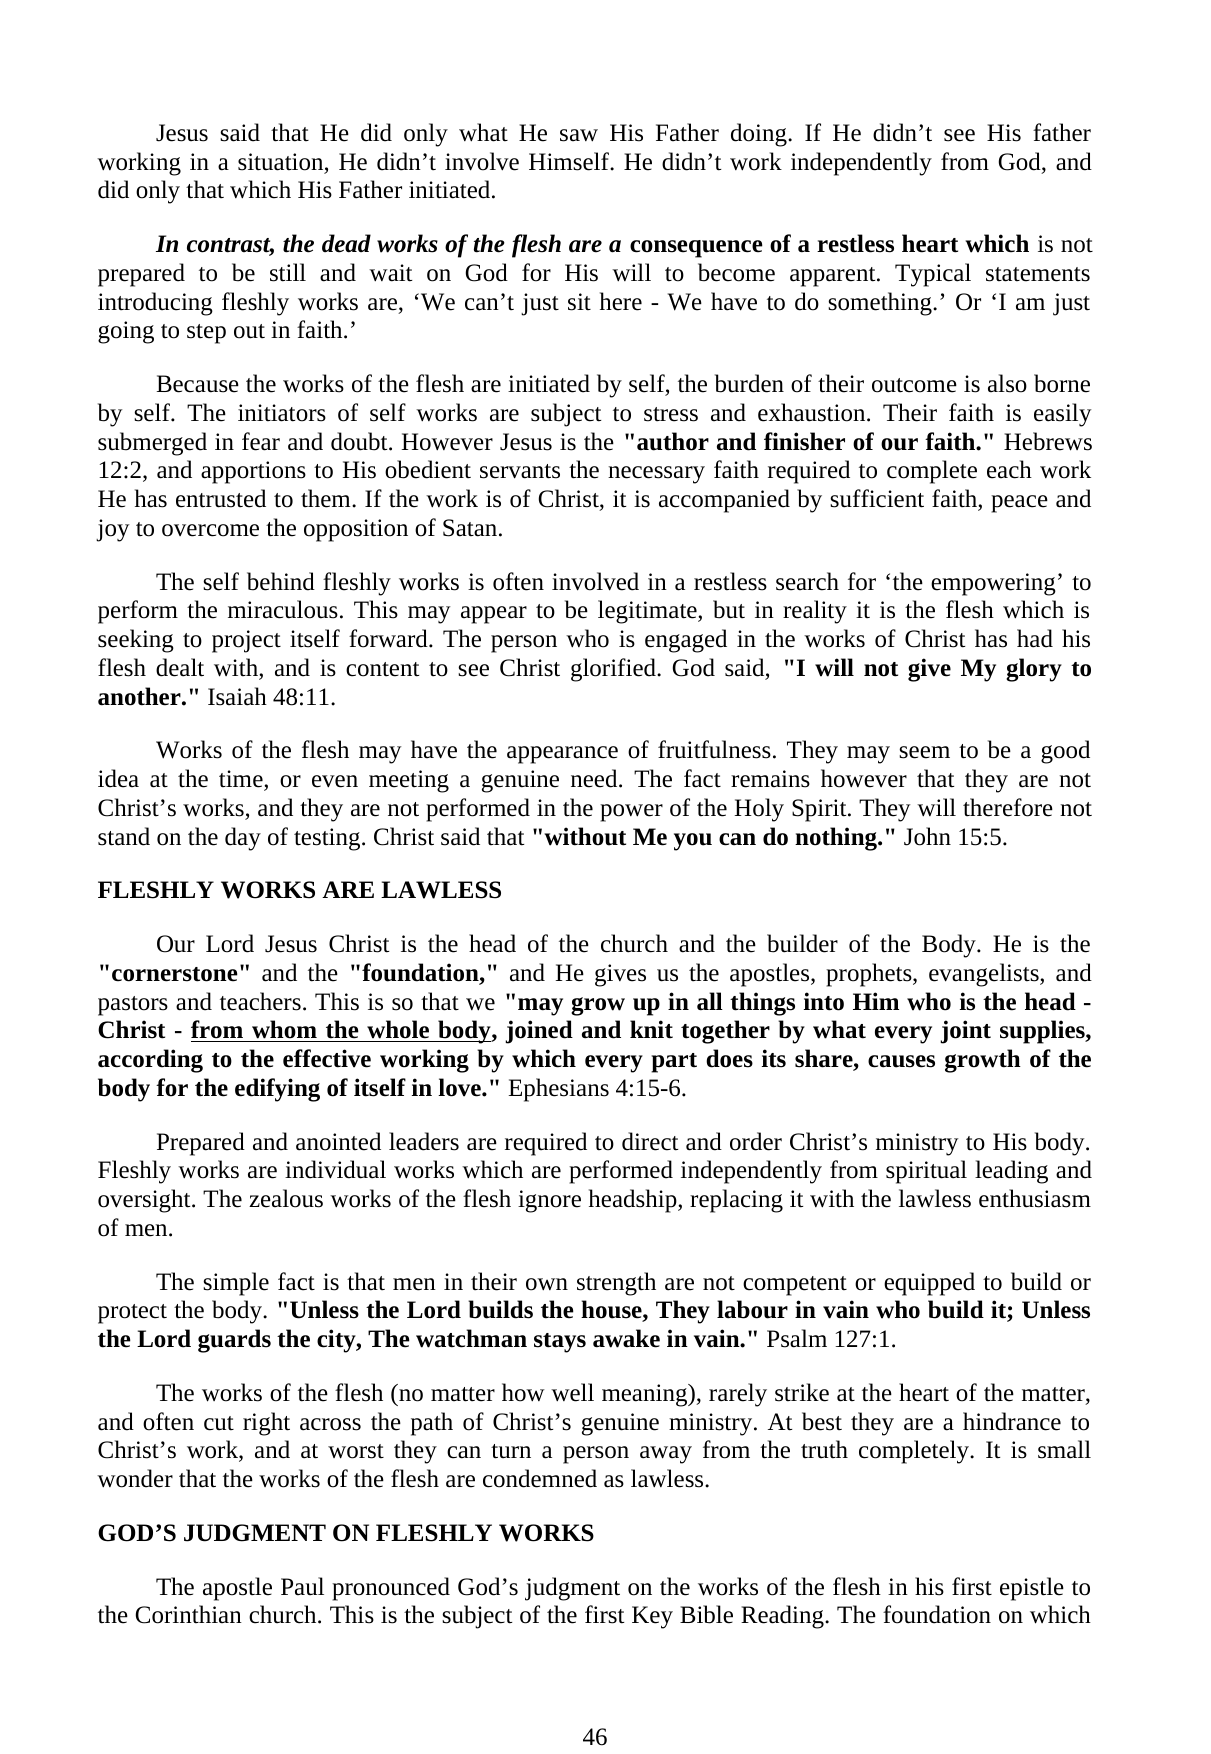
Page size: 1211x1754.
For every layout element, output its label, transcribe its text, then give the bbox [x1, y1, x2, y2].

text Our Lord Jesus Christ is the head of the church and the builder of the Body. He is the "cornerstone" and the "foundation," and He gives us the apostles, prophets, evangelists, and pastors and teachers. This is so that we "may grow up in all things into Him who is the head - Christ - from whom the whole body, joined and knit together by what every joint supplies, according to the effective working by which every part does its share, cses growth of the body for the edifying of itself in love." Ephesians 4:15-6. [97, 929, 1093, 1102]
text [97, 1572, 1093, 1629]
text Prepared and anointed leaders are required to direct and order Christ’s ministry to His body. Fleshly works are individual works which are performed independently from spiritual leading and oversight. The zealous works of the flesh ignore headship, replacing it with the lawless enthusiasm of men. [97, 1127, 1093, 1242]
text The self behind fleshly works is often involved in a restless search for ‘the empowering’ to perform the miraculous. This may appear to be legitimate, but in reality it is the flesh which is seeking to project itself forward. The person who is engaged in the works of Christ has had his flesh dealt with, and is content to see Christ glorified. God said, "I will not give My glory to another." Isaiah 48:11. [97, 567, 1093, 711]
text Becse the works of the flesh are initiated by self, the burden of their outcome is also borne by self. The initiators of self works are subject to stress and exhstion. Their faith is easily submerged in fear and doubt. However Jesus is the "thor and finisher of our faith." Hebrews 12:2, and apportions to His obedient servants the necessary faith required to complete each work He has entrusted to them. If the work is of Christ, it is accompanied by sufficient faith, peace and joy to overcome the opposition of Satan. [97, 369, 1093, 542]
text In contrast, the dead works of the flesh are a consequence of a restless heart which is not prepared to be still and wait on God for His will to become apparent. Typical statements introducing fleshly works are, ‘We can’t just sit here - We have to do something.’ Or ‘I am just going to step out in faith.’ [97, 229, 1093, 344]
text Works of the flesh may have the appearance of fruitfulness. They may seem to be a good idea at the time, or even meeting a genuine need. The fact remains however that they are not Christ’s works, and they are not performed in the power of the Holy Spirit. They will therefore not stand on the day of testing. Christ said that "without Me you can do nothing." John 15:5. [97, 736, 1093, 851]
text Jesus said that He did only what He saw His Father doing. If He didn’t see His father working in a situation, He didn’t involve Himself. He didn’t work independently from God, and did only that which His Father initiated. [97, 118, 1093, 204]
text FLESHLY WORKS ARE LAWLESS [97, 876, 1093, 904]
text The simple fact is that men in their own strength are not competent or equipped to build or protect the body. "Unless the Lord builds the house, They labour in vain who build it; Unless the Lord guards the city, The watchman stays awake in vain." Psalm 127:1. [97, 1267, 1093, 1353]
text The works of the flesh (no matter how well meaning), rarely strike at the heart of the matter, and often cut right across the path of Christ’s genuine ministry. At best they are a hindrance to Christ’s work, and at worst they can turn a person away from the truth completely. It is small wonder that the works of the flesh are condemned as lawless. [97, 1378, 1093, 1493]
text GOD’S JUDGMENT ON FLESHLY WORKS [97, 1518, 1093, 1547]
